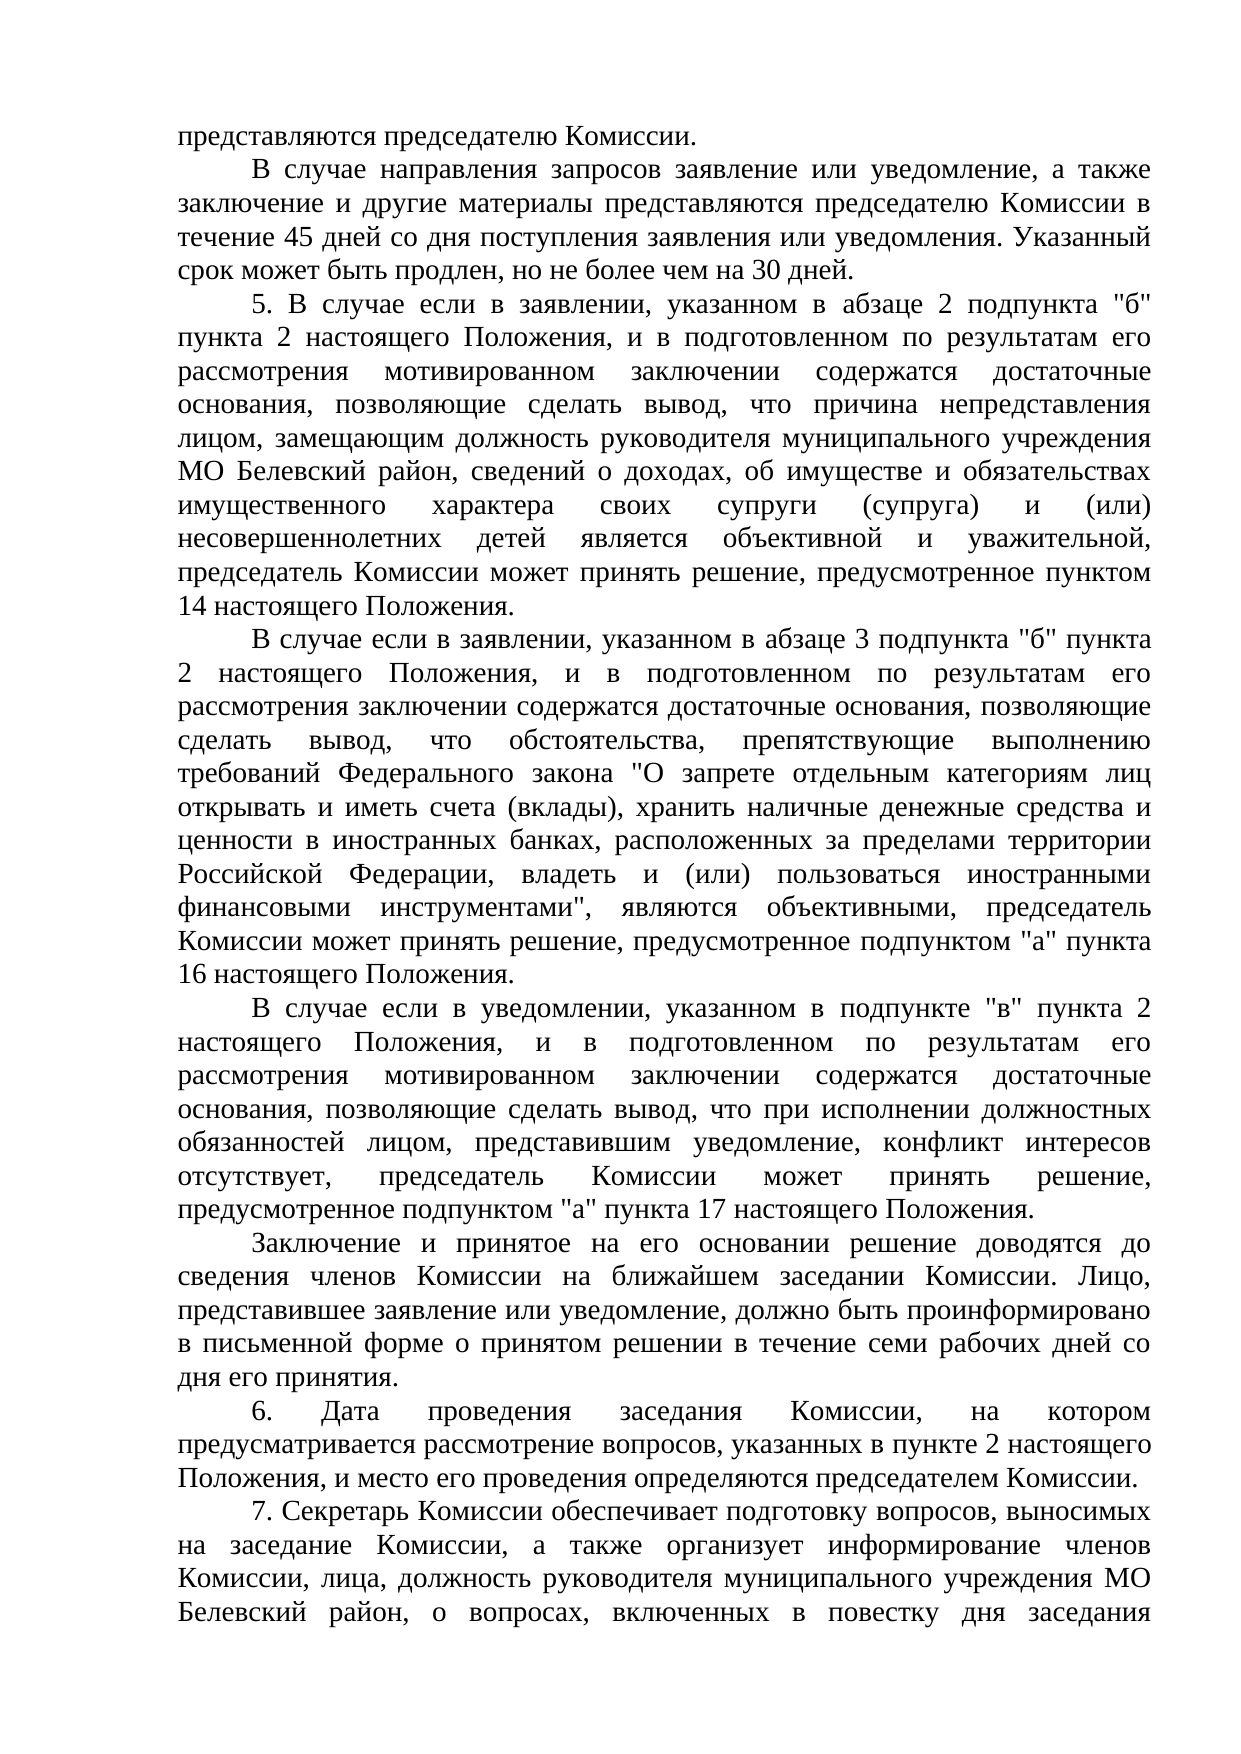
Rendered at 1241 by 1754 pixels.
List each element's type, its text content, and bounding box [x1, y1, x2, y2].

text Заключение и принятое на его основании решение доводятся до сведения членов Комиссии на ближайшем заседании Комиссии. Лицо, представившее заявление или уведомление, должно быть проинформировано в письменной форме о принятом решении в течение семи рабочих дней со дня его принятия. [177, 1225, 1152, 1393]
text В случае если в заявлении, указанном в абзаце 3 подпункта "б" пункта 2 настоящего Положения, и в подготовленном по результатам его рассмотрения заключении содержатся достаточные основания, позволяющие сделать вывод, что обстоятельства, препятствующие выполнению требований Федерального закона "О запрете отдельным категориям лиц открывать и иметь счета (вклады), хранить наличные денежные средства и ценности в иностранных банках, расположенных за пределами территории Российской Федерации, владеть и (или) пользоваться иностранными финансовыми инструментами", являются объективными, председатель Комиссии может принять решение, предусмотренное подпунктом "а" пункта 16 настоящего Положения. [177, 621, 1152, 990]
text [177, 118, 1152, 152]
text 5. В случае если в заявлении, указанном в абзаце 2 подпункта "б" пункта 2 настоящего Положения, и в подготовленном по результатам его рассмотрения мотивированном заключении содержатся достаточные основания, позволяющие сделать вывод, что причина непредставления лицом, замещающим должность руководителя муниципального учреждения МО Белевский район, сведений о доходах, об имуществе и обязательствах имущественного характера своих супруги (супруга) и (или) несовершеннолетних детей является объективной и уважительной, председатель Комиссии может принять решение, предусмотренное пунктом 14 настоящего Положения. [177, 286, 1152, 621]
text В случае направления запросов заявление или уведомление, а также заключение и другие материалы представляются председателю Комиссии в течение 45 дней со дня поступления заявления или уведомления. Указанный срок может быть продлен, но не более чем на 30 дней. [177, 152, 1152, 286]
text В случае если в уведомлении, указанном в подпункте "в" пункта 2 настоящего Положения, и в подготовленном по результатам его рассмотрения мотивированном заключении содержатся достаточные основания, позволяющие сделать вывод, что при исполнении должностных обязанностей лицом, представившим уведомление, конфликт интересов отсутствует, председатель Комиссии может принять решение, предусмотренное подпунктом "а" пункта 17 настоящего Положения. [177, 990, 1152, 1225]
text 6. Дата проведения заседания Комиссии, на котором предусматривается рассмотрение вопросов, указанных в пункте 2 настоящего Положения, и место его проведения определяются председателем Комиссии. [177, 1393, 1152, 1493]
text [177, 1493, 1152, 1627]
